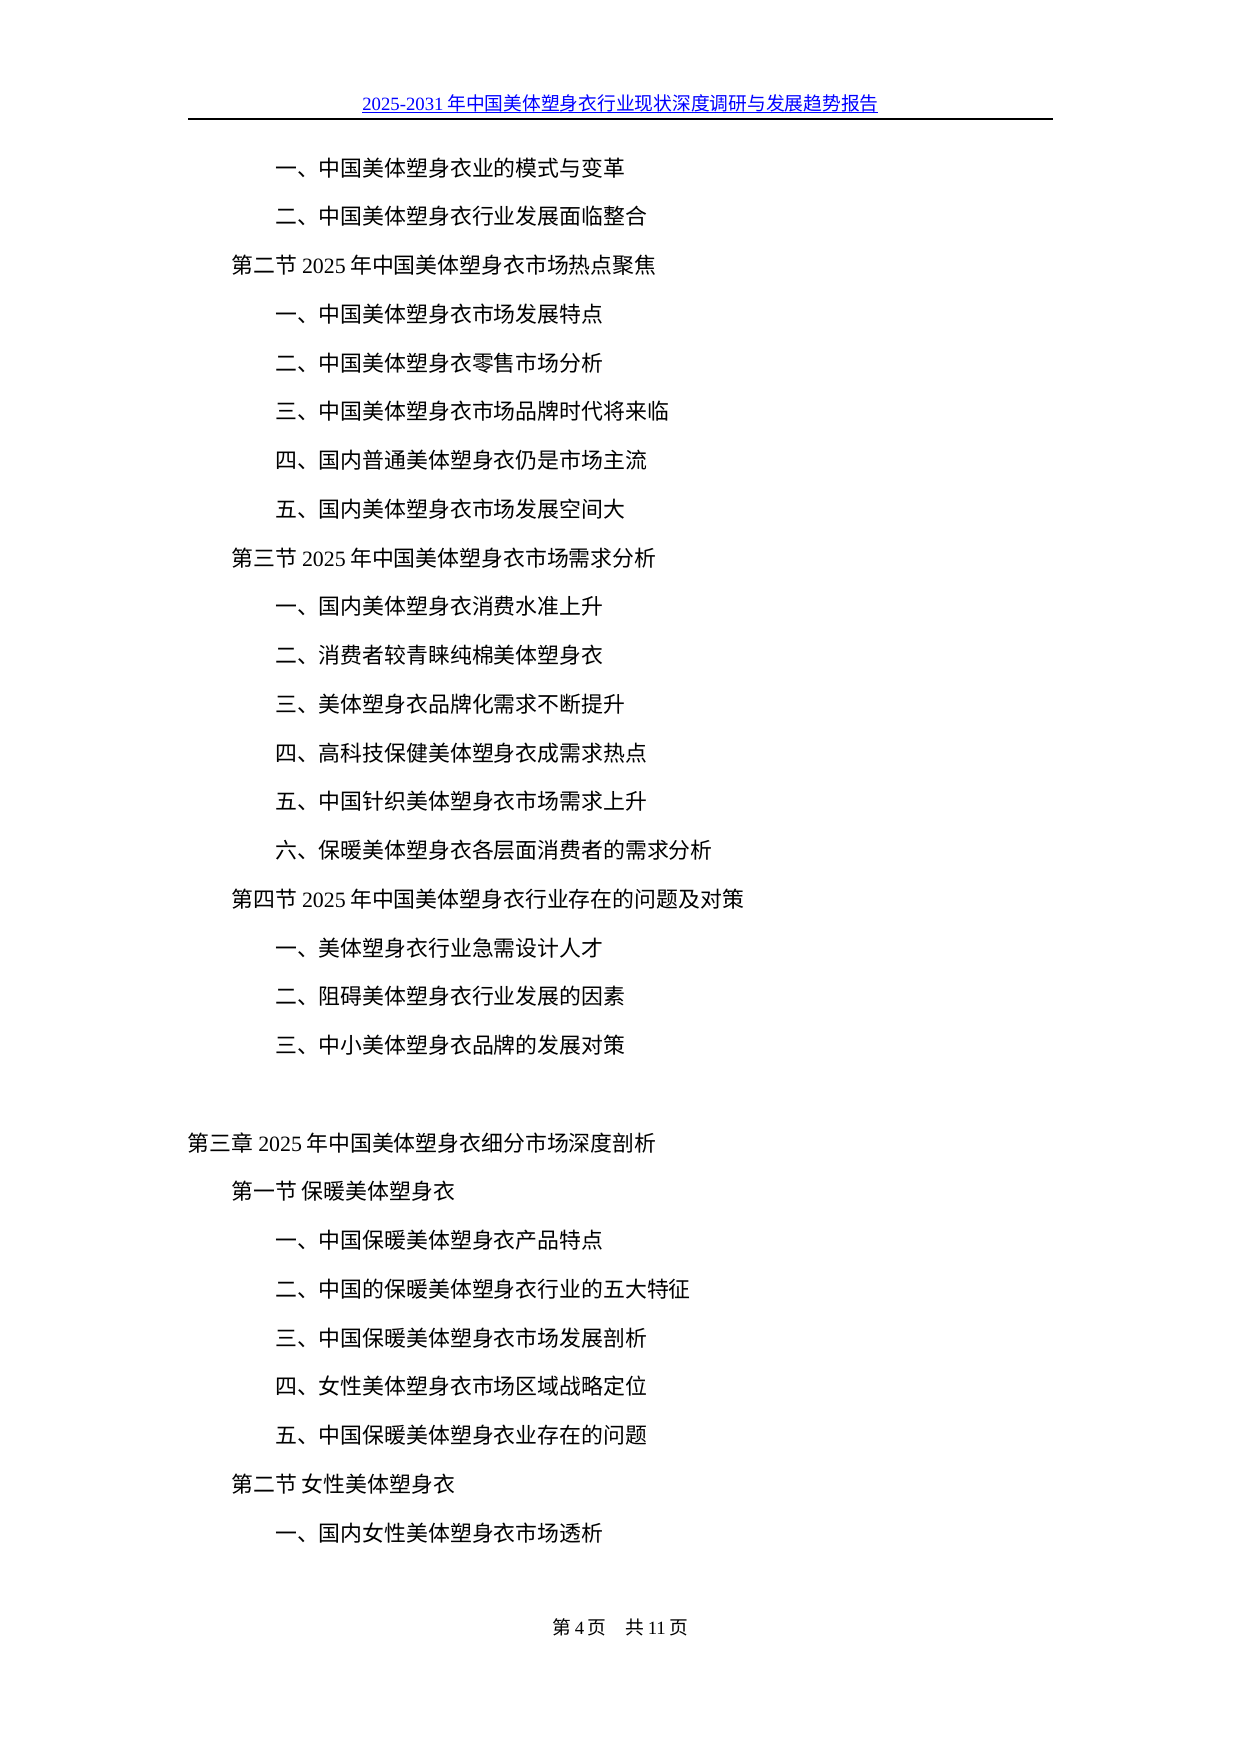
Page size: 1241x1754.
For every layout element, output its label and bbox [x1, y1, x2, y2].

text [187, 150, 1053, 1548]
